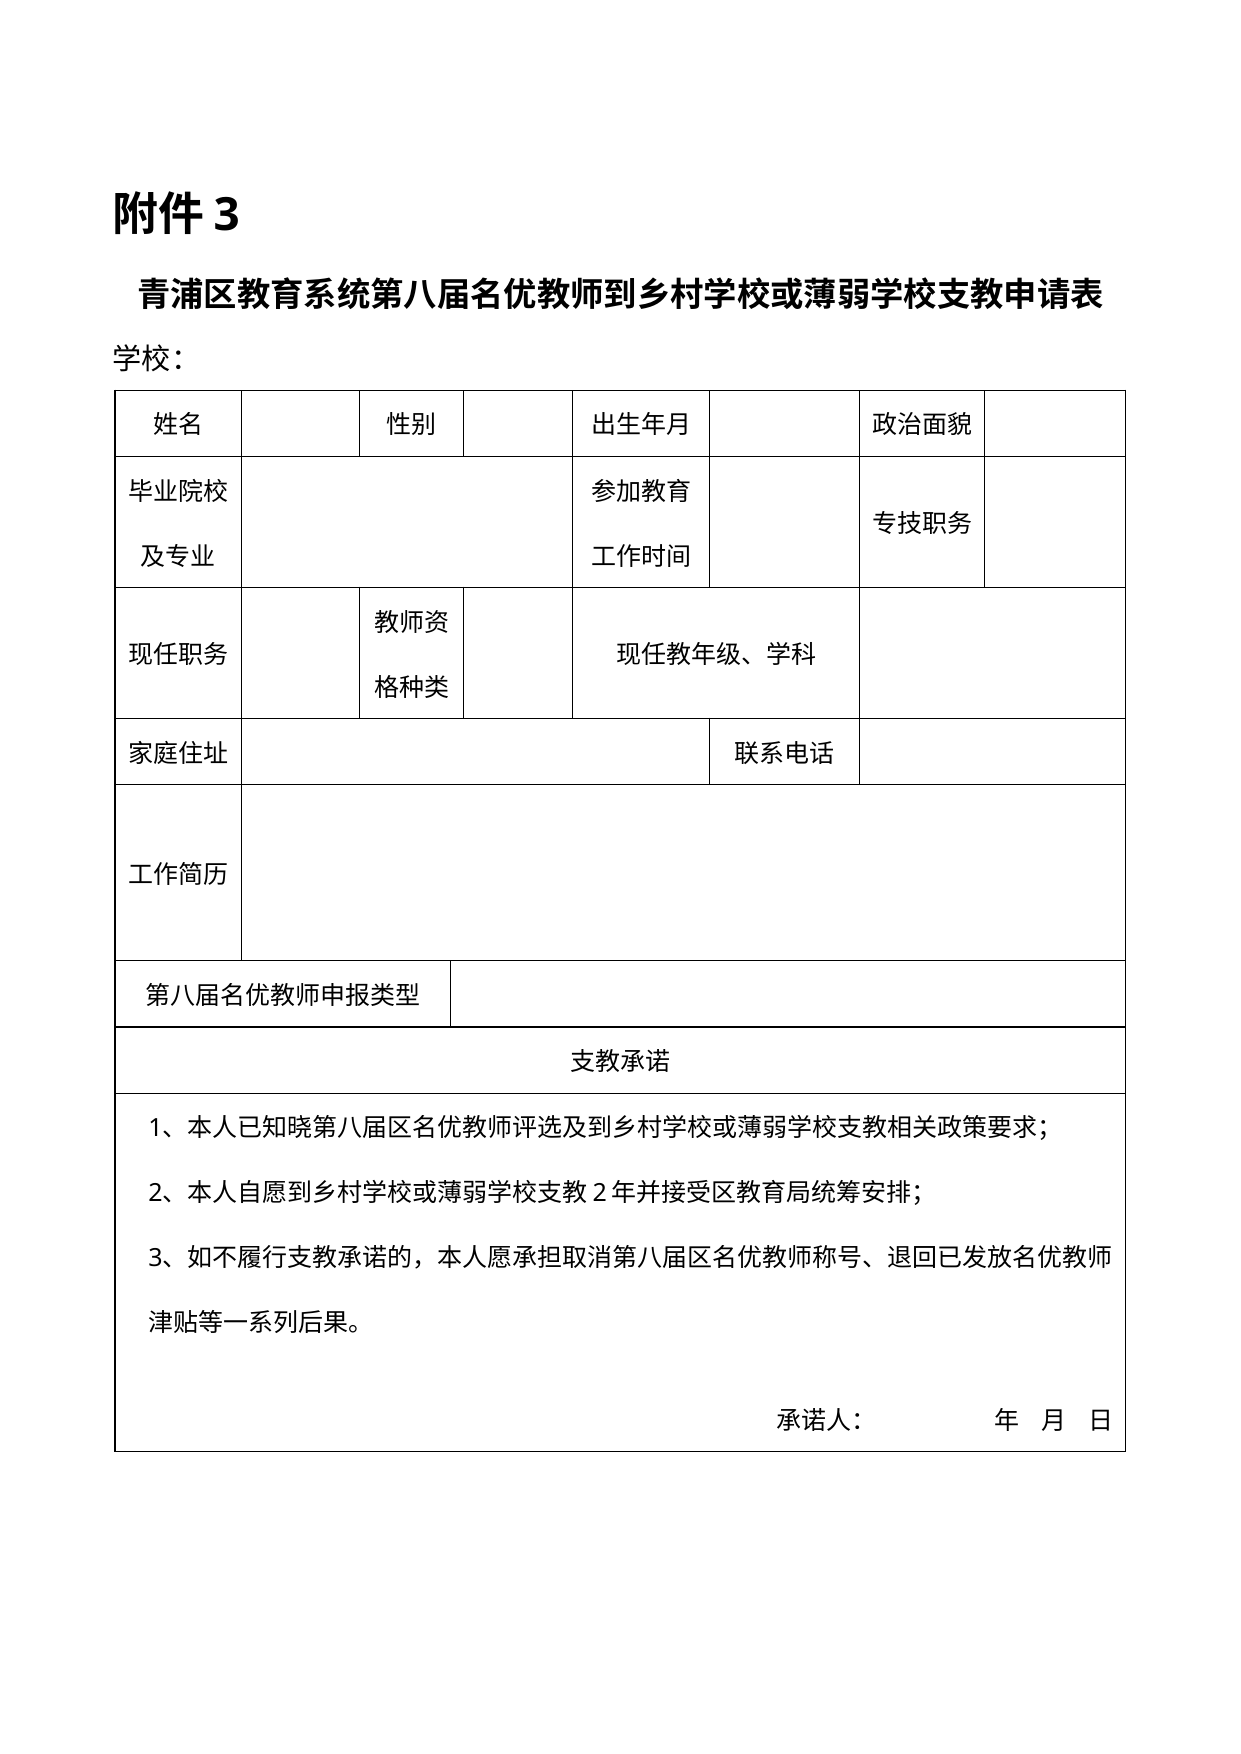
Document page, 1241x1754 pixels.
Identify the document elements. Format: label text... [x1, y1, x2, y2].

table_cell [860, 719, 1125, 784]
table_cell 工作简历 [116, 785, 241, 960]
table_header 姓名 [116, 391, 241, 456]
table_cell [242, 719, 709, 784]
table_header [710, 391, 859, 456]
table_cell 现任职务 [116, 588, 241, 718]
table_header 政治面貌 [860, 391, 984, 456]
table_cell [242, 457, 572, 587]
text 青浦区教育系统第八届名优教师到乡村学校或薄弱学校支教申请表 [112, 259, 1128, 324]
table_header 性别 [360, 391, 463, 456]
table_header 出生年月 [573, 391, 709, 456]
table_cell 教师资格种类 [360, 588, 463, 718]
table_cell [242, 588, 359, 718]
table_cell [985, 457, 1125, 587]
table_cell 专技职务 [860, 457, 984, 587]
table_header [464, 391, 572, 456]
table_cell [860, 588, 1125, 718]
table_cell 现任教年级、学科 [573, 588, 859, 718]
table_cell [242, 785, 1125, 960]
table_cell 参加教育工作时间 [573, 457, 709, 587]
table_cell 本人已知晓第八届区名优教师评选及到乡村学校或薄弱学校支教相关政策要求； 本人自愿到乡村学校或薄弱学校支教2年并接受区教育局统筹安排； 如不履行支教承诺的，本人愿承担取消第八届区名优教师称号、退回已发放名优教师津贴等一系列后果。 承诺人： 年 月 日 [116, 1094, 1125, 1451]
table_cell 支教承诺 [116, 1028, 1125, 1092]
table_cell 联系电话 [710, 719, 859, 784]
table_header [985, 391, 1125, 456]
text 附件3 [112, 162, 1128, 259]
text 学校： [112, 324, 1128, 389]
table_cell 毕业院校及专业 [116, 457, 241, 587]
table_cell [710, 457, 859, 587]
table_cell [451, 961, 1125, 1026]
table_cell 家庭住址 [116, 719, 241, 784]
table_header [242, 391, 359, 456]
table_cell [464, 588, 572, 718]
table_cell 第八届名优教师申报类型 [116, 961, 450, 1026]
